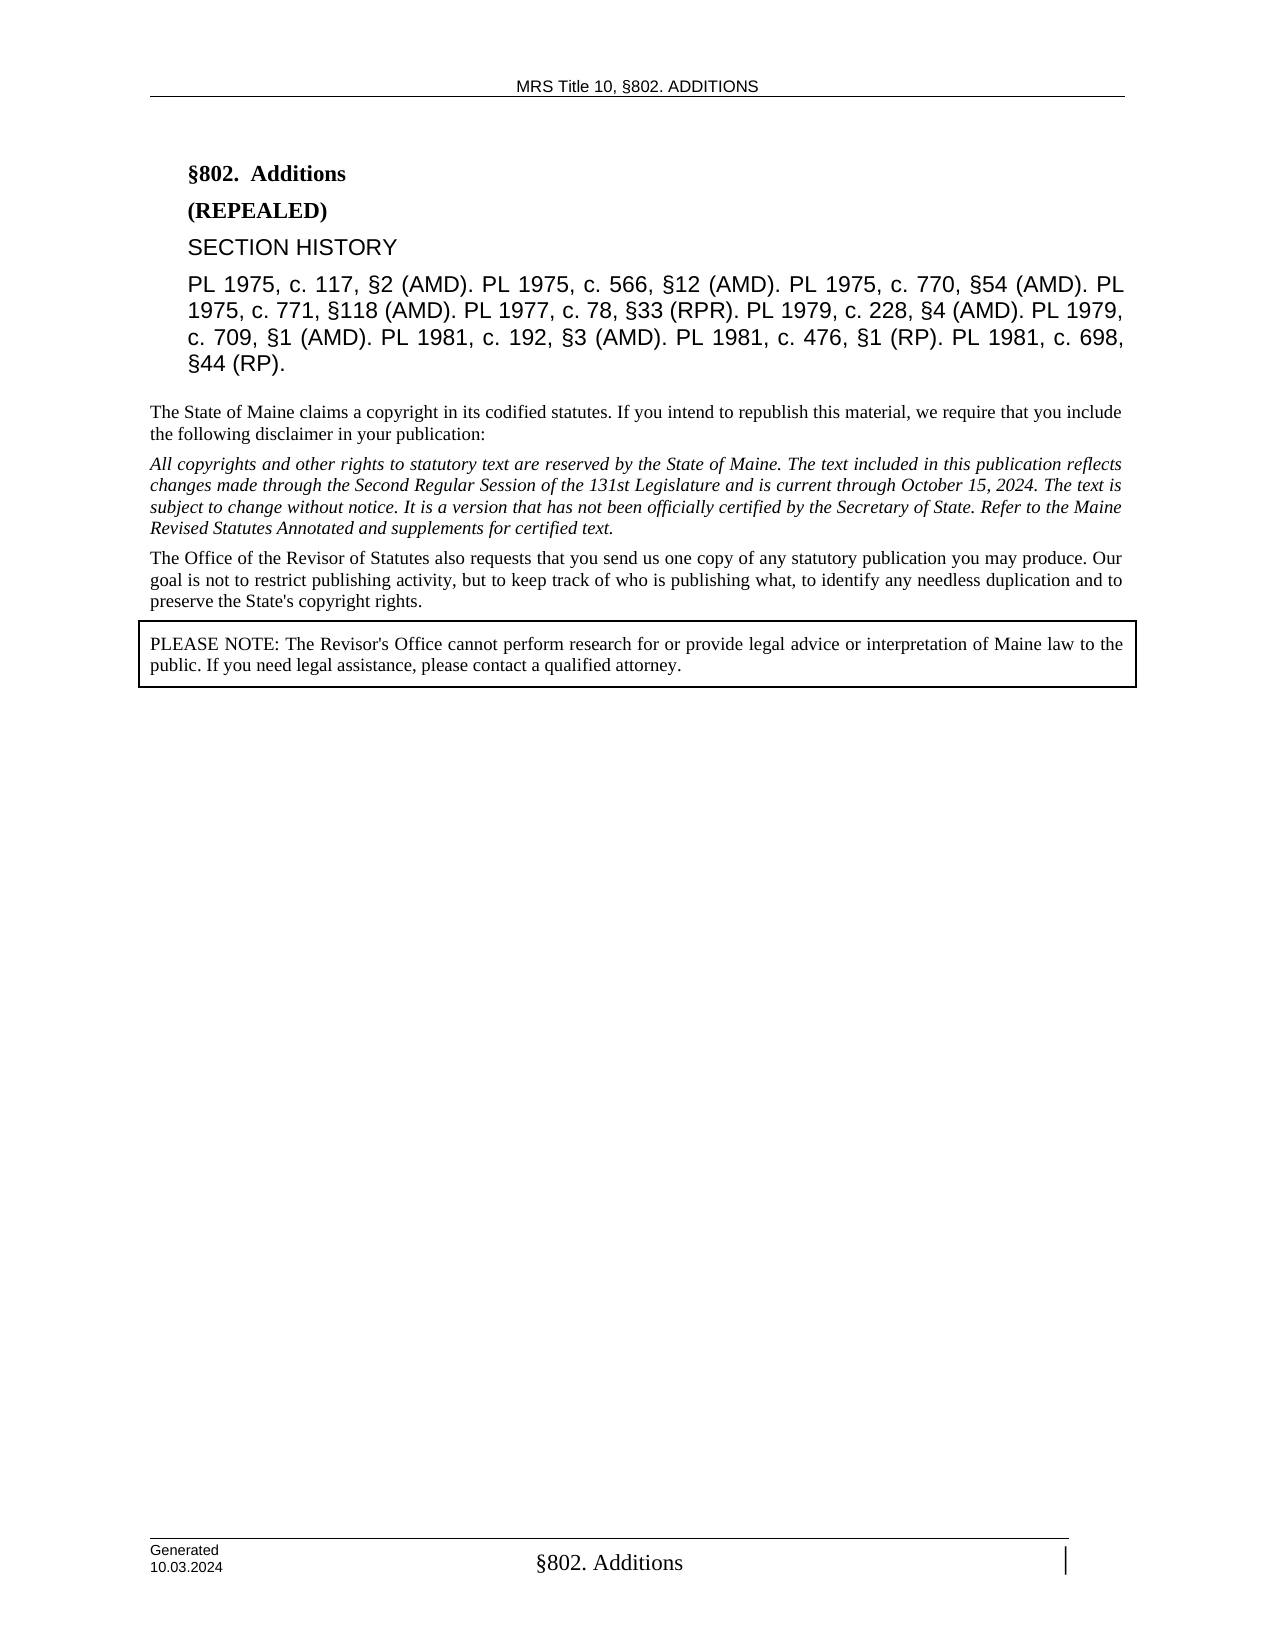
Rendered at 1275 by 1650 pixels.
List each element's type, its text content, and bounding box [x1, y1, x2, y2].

text (REPEALED) [187, 197, 1125, 223]
text All copyrights and other rights to statutory text are reserved by the State of Maine. The text included in this publication reflects changes made through the Second Regular Session of the 131st Legislature and is current through October 15, 2024 . The text is subject to change without notice. It is a version that has not been officially certified by the Secretary of State. Refer to the Maine Revised Statutes Annotated and supplements for certified text. [150, 453, 1125, 539]
text The State of Maine claims a copyright in its codified statutes. If you intend to republish this material, we require that you include the following disclaimer in your publication: [150, 401, 1125, 444]
text The Office of the Revisor of Statutes also requests that you send us one copy of any statutory publication you may produce. Our goal is not to restrict publishing activity, but to keep track of who is publishing what, to identify any needless duplication and to preserve the State's copyright rights. [150, 547, 1125, 612]
text SECTION HISTORY [187, 234, 1125, 260]
text PL 1975, c. 117, §2 (AMD). PL 1975, c. 566, §12 (AMD). PL 1975, c. 770, §54 (AMD). PL 1975, c. 771, §118 (AMD). PL 1977, c. 78, §33 (RPR). PL 1979, c. 228, §4 (AMD). PL 1979, c. 709, §1 (AMD). PL 1981, c. 192, §3 (AMD). PL 1981, c. 476, §1 (RP). PL 1981, c. 698, §44 (RP). [187, 271, 1125, 376]
text PLEASE NOTE: The Revisor's Office cannot perform research for or provide legal advice or interpretation of Maine law to the public. If you need legal assistance, please contact a qualified attorney. [140, 622, 1135, 686]
text §802. Additions [187, 160, 1125, 187]
